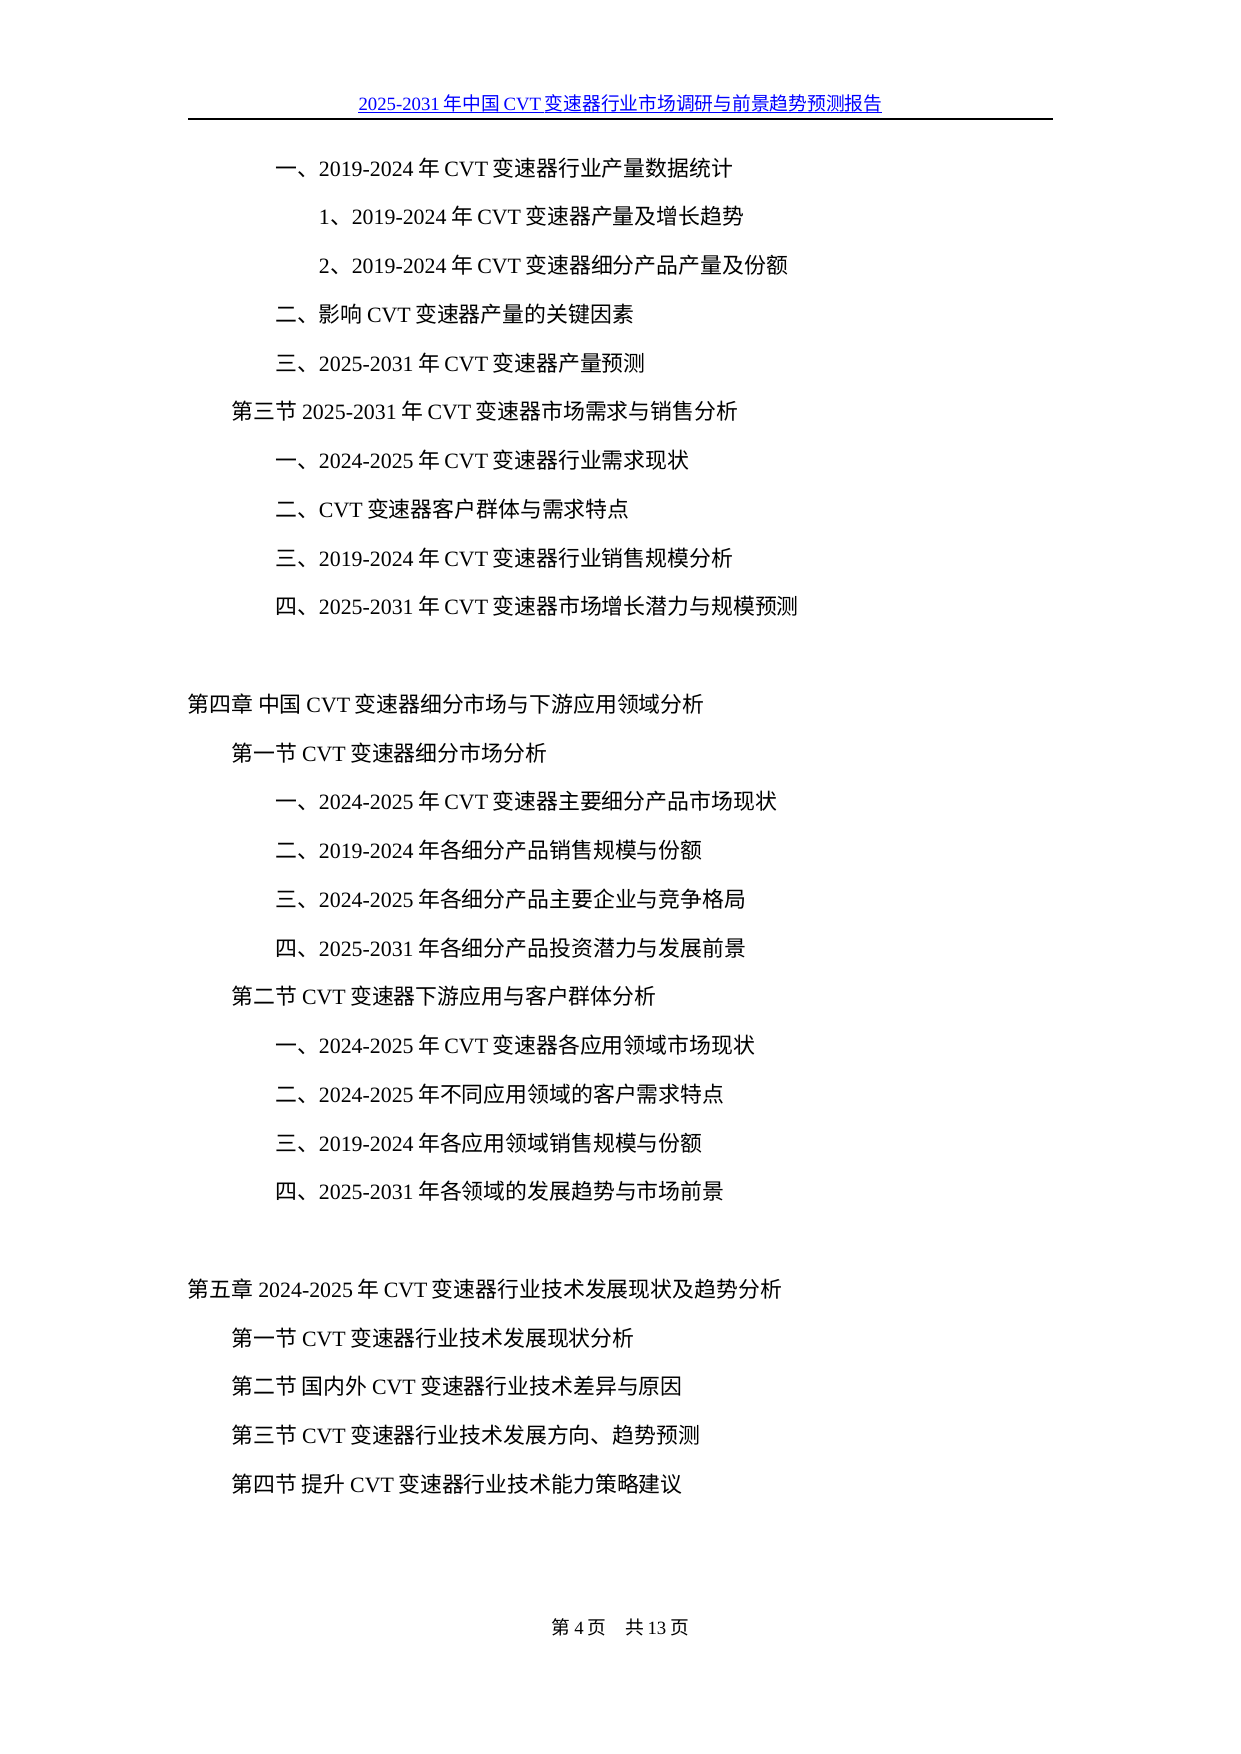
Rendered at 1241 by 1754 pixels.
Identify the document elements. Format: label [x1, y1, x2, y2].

text [187, 150, 1053, 1499]
